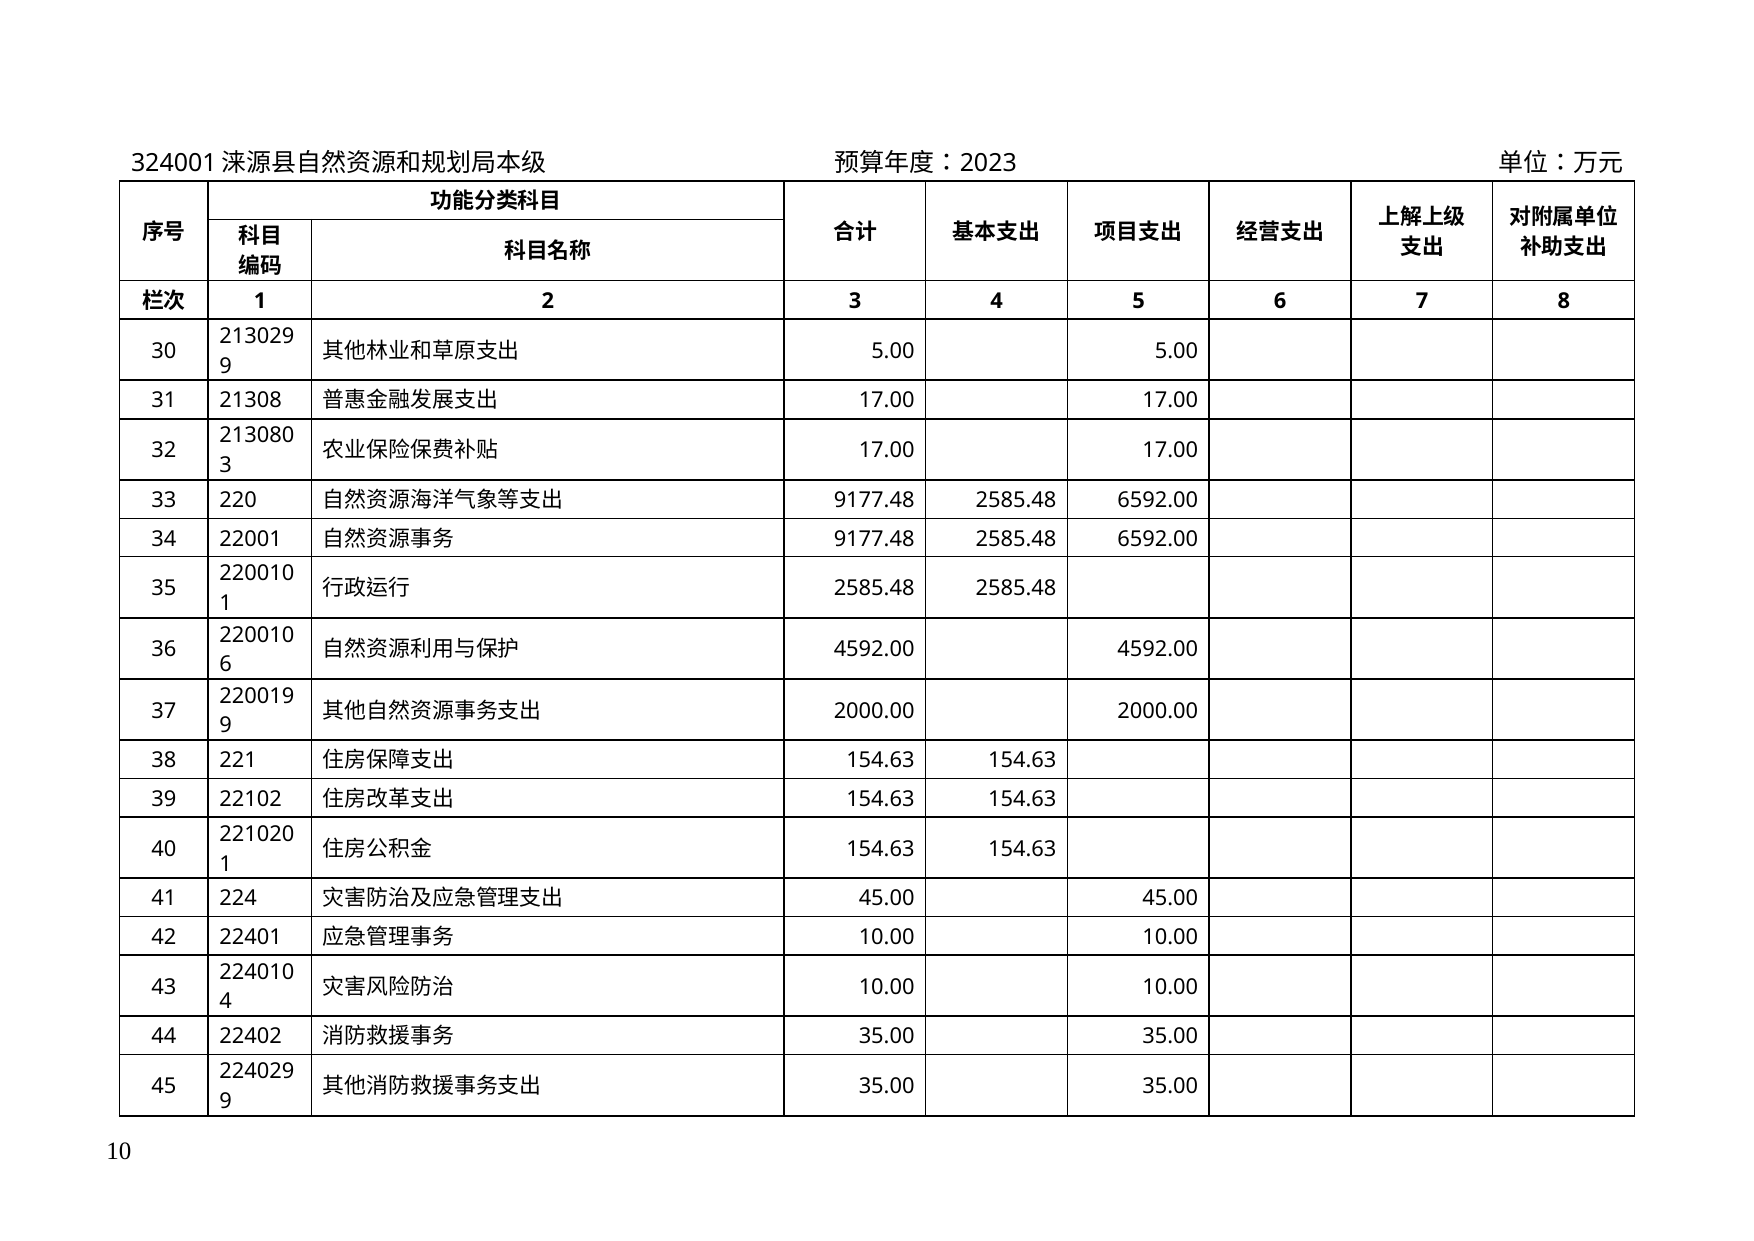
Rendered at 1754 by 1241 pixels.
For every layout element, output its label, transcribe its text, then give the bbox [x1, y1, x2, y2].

table_cell [1352, 1055, 1492, 1115]
table_cell 2585.48 [926, 481, 1067, 517]
table_cell 45 [120, 1055, 207, 1115]
table_cell 灾害防治及应急管理支出 [312, 879, 783, 916]
table_cell 科目名称 [312, 220, 783, 280]
table_cell [1352, 557, 1492, 617]
table_cell 154.63 [926, 779, 1067, 816]
table_cell [1493, 481, 1634, 517]
table_cell 35.00 [785, 1017, 925, 1054]
table_cell 154.63 [785, 779, 925, 816]
table_cell [1493, 779, 1634, 816]
table_cell 10.00 [1068, 917, 1208, 954]
table_cell 2000.00 [1068, 680, 1208, 739]
table_cell 37 [120, 680, 207, 739]
table_cell [1352, 818, 1492, 877]
table_cell 10.00 [785, 956, 925, 1015]
table_cell [1352, 680, 1492, 739]
table_cell [1493, 420, 1634, 479]
table_cell [1210, 557, 1350, 617]
table_cell 30 [120, 320, 207, 379]
table_cell 35.00 [1068, 1055, 1208, 1115]
table_cell 2240104 [209, 956, 311, 1015]
table_cell 科目 编码 [209, 220, 311, 280]
table_cell [926, 619, 1067, 678]
table_cell [1352, 956, 1492, 1015]
table_cell 2200199 [209, 680, 311, 739]
table_cell [1493, 381, 1634, 418]
table_cell [1210, 1055, 1350, 1115]
table_cell 2 [312, 281, 783, 318]
table_cell 10.00 [1068, 956, 1208, 1015]
table_cell 44 [120, 1017, 207, 1054]
table_cell 22401 [209, 917, 311, 954]
table_cell 2240299 [209, 1055, 311, 1115]
table_cell 33 [120, 481, 207, 517]
table_cell 5.00 [785, 320, 925, 379]
table_cell 消防救援事务 [312, 1017, 783, 1054]
table_cell [1210, 680, 1350, 739]
table_cell 21308 [209, 381, 311, 418]
table_cell [926, 879, 1067, 916]
table_cell 4592.00 [785, 619, 925, 678]
table_cell 2130803 [209, 420, 311, 479]
table_cell 154.63 [785, 818, 925, 877]
table_cell 9177.48 [785, 481, 925, 517]
table_cell 8 [1493, 281, 1634, 318]
table_cell [1493, 1017, 1634, 1054]
table_cell 6592.00 [1068, 481, 1208, 517]
table_cell 41 [120, 879, 207, 916]
table_cell [1210, 879, 1350, 916]
table_cell 其他自然资源事务支出 [312, 680, 783, 739]
table_cell [1493, 557, 1634, 617]
table_cell 自然资源利用与保护 [312, 619, 783, 678]
table_cell 项目支出 [1068, 182, 1208, 280]
table_cell [1068, 557, 1208, 617]
table_cell [1210, 1017, 1350, 1054]
table_cell [926, 1017, 1067, 1054]
table_cell 5.00 [1068, 320, 1208, 379]
table_cell 基本支出 [926, 182, 1067, 280]
table_cell [1210, 917, 1350, 954]
table_cell 22001 [209, 519, 311, 556]
table_cell [1493, 680, 1634, 739]
table_cell [1352, 420, 1492, 479]
table_cell 自然资源海洋气象等支出 [312, 481, 783, 517]
table_cell [1493, 519, 1634, 556]
table_cell 2000.00 [785, 680, 925, 739]
table_cell 2585.48 [926, 519, 1067, 556]
table_cell 6592.00 [1068, 519, 1208, 556]
table_cell [1210, 779, 1350, 816]
table_cell [1210, 381, 1350, 418]
table_cell [926, 320, 1067, 379]
table_cell [1493, 818, 1634, 877]
table_cell 34 [120, 519, 207, 556]
table_cell [1210, 320, 1350, 379]
table_cell 154.63 [926, 818, 1067, 877]
table_cell 154.63 [926, 741, 1067, 778]
table_cell 35.00 [785, 1055, 925, 1115]
table_cell 35.00 [1068, 1017, 1208, 1054]
table_cell 9177.48 [785, 519, 925, 556]
table_cell 住房保障支出 [312, 741, 783, 778]
table_cell [1493, 956, 1634, 1015]
table_cell 39 [120, 779, 207, 816]
table_cell [926, 956, 1067, 1015]
table_cell 38 [120, 741, 207, 778]
table_header 单位：万元 [1068, 143, 1634, 180]
table_cell 对附属单位补助支出 [1493, 182, 1634, 280]
table_header 预算年度：2023 [785, 143, 1067, 180]
table_cell 住房公积金 [312, 818, 783, 877]
table_cell 行政运行 [312, 557, 783, 617]
table_cell [1210, 741, 1350, 778]
table_cell [1493, 320, 1634, 379]
table_cell [1068, 818, 1208, 877]
table_cell 普惠金融发展支出 [312, 381, 783, 418]
table_cell 灾害风险防治 [312, 956, 783, 1015]
table_cell [1493, 917, 1634, 954]
table_cell 36 [120, 619, 207, 678]
table_cell 经营支出 [1210, 182, 1350, 280]
table_cell 45.00 [1068, 879, 1208, 916]
table_cell 2585.48 [785, 557, 925, 617]
table_cell 220 [209, 481, 311, 517]
table_cell [1352, 879, 1492, 916]
table_cell 32 [120, 420, 207, 479]
table_cell [1352, 519, 1492, 556]
table_cell [1210, 956, 1350, 1015]
table_cell 42 [120, 917, 207, 954]
table_cell [1493, 619, 1634, 678]
table_cell 其他消防救援事务支出 [312, 1055, 783, 1115]
table_cell 35 [120, 557, 207, 617]
table_cell 40 [120, 818, 207, 877]
table_cell 2130299 [209, 320, 311, 379]
table_cell [1493, 879, 1634, 916]
table_cell 合计 [785, 182, 925, 280]
table_cell [926, 917, 1067, 954]
table_cell 2585.48 [926, 557, 1067, 617]
table_header 324001涞源县自然资源和规划局本级 [120, 143, 783, 180]
table_cell [1068, 779, 1208, 816]
table_cell [1352, 1017, 1492, 1054]
table_cell 上解上级 支出 [1352, 182, 1492, 280]
table_cell 45.00 [785, 879, 925, 916]
table_cell 17.00 [1068, 381, 1208, 418]
table_cell 10.00 [785, 917, 925, 954]
table_cell [1210, 420, 1350, 479]
table_cell [1068, 741, 1208, 778]
table_cell 2210201 [209, 818, 311, 877]
table_cell [1352, 320, 1492, 379]
table_cell [1210, 481, 1350, 517]
table_cell 序号 [120, 182, 207, 280]
table_cell [926, 680, 1067, 739]
table_cell 17.00 [785, 420, 925, 479]
table_cell [926, 381, 1067, 418]
table_cell 农业保险保费补贴 [312, 420, 783, 479]
table_cell 154.63 [785, 741, 925, 778]
table_cell 住房改革支出 [312, 779, 783, 816]
table_cell 7 [1352, 281, 1492, 318]
table_cell 2200106 [209, 619, 311, 678]
table_cell 3 [785, 281, 925, 318]
table_cell 22402 [209, 1017, 311, 1054]
table_cell [1352, 741, 1492, 778]
table_cell [1352, 619, 1492, 678]
table_cell 应急管理事务 [312, 917, 783, 954]
table_cell [1352, 779, 1492, 816]
table_cell 43 [120, 956, 207, 1015]
table_cell 221 [209, 741, 311, 778]
table_cell 自然资源事务 [312, 519, 783, 556]
table_cell [1493, 1055, 1634, 1115]
table_cell 其他林业和草原支出 [312, 320, 783, 379]
table_cell [1210, 619, 1350, 678]
table_cell [1493, 741, 1634, 778]
table_cell [1352, 917, 1492, 954]
table_cell 17.00 [1068, 420, 1208, 479]
table_cell [1210, 519, 1350, 556]
table_cell [926, 420, 1067, 479]
table_cell 4 [926, 281, 1067, 318]
table_cell 22102 [209, 779, 311, 816]
table_cell 功能分类科目 [209, 182, 783, 219]
table_cell [1352, 481, 1492, 517]
table_cell 4592.00 [1068, 619, 1208, 678]
table_cell 6 [1210, 281, 1350, 318]
table_cell 224 [209, 879, 311, 916]
table_cell 1 [209, 281, 311, 318]
table_cell 31 [120, 381, 207, 418]
table_cell [926, 1055, 1067, 1115]
table_cell [1352, 381, 1492, 418]
table_cell 2200101 [209, 557, 311, 617]
table_cell [1210, 818, 1350, 877]
table_cell 栏次 [120, 281, 207, 318]
table_cell 17.00 [785, 381, 925, 418]
table_cell 5 [1068, 281, 1208, 318]
